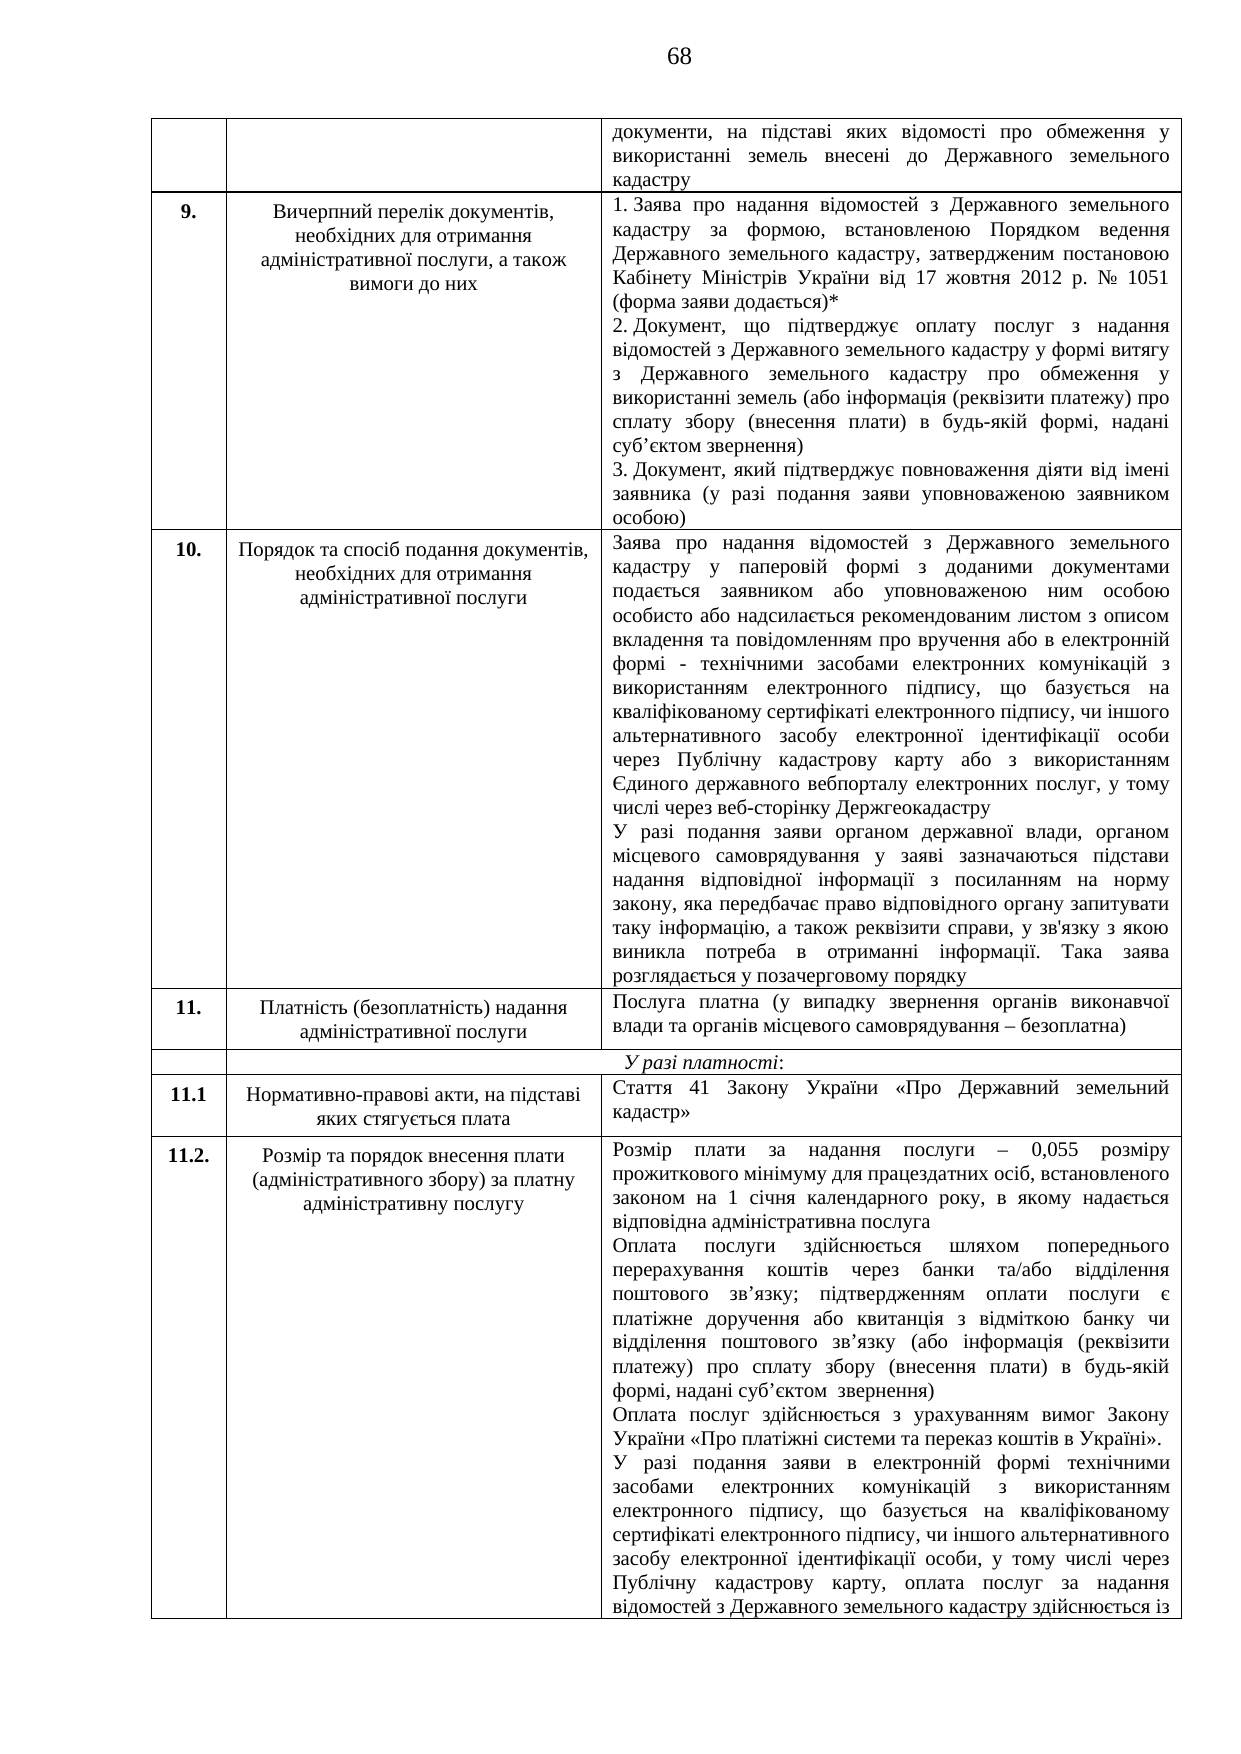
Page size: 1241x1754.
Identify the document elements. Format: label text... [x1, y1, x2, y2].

table_cell 10. [152, 530, 226, 987]
table_cell Послуга платна (у випадку звернення органів виконавчої влади та органів місцевого самоврядування – безоплатна) [602, 989, 1181, 1049]
table_cell Стаття 41 Закону України «Про Державний земельний кадастр» [602, 1075, 1181, 1136]
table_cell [227, 1137, 601, 1618]
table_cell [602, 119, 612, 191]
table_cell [227, 119, 601, 191]
table_cell [152, 1050, 226, 1074]
table_cell Вичерпний перелік документів, необхідних для отримання адміністративної послуги, а також вимоги до них [227, 193, 601, 529]
table_cell Нормативно-правові акти, на підставі яких стягується плата [227, 1075, 601, 1136]
table_cell 8. [152, 119, 226, 191]
table_cell 11. [152, 989, 226, 1049]
table_cell 11.1 [152, 1075, 226, 1136]
table_cell 9. [152, 193, 226, 529]
table_cell 1. Заява про надання відомостей з Державного земельного кадастру за формою, встановленою Порядком ведення Державного земельного кадастру, затвердженим постановою Кабінету Міністрів України від 17 жовтня 2012 р. № 1051 (форма заяви додається)* 2. Документ, що підтверджує оплату послуг з надання відомостей з Державного земельного кадастру у формі витягу з Державного земельного кадастру про обмеження у використанні земель (або інформація (реквізити платежу) про сплату збору (внесення плати) в будь-якій формі, надані суб’єктом звернення) 3. Документ, який підтверджує повноваження діяти від імені заявника (у разі подання заяви уповноваженою заявником особою) [602, 193, 1181, 529]
table_cell У разі платності: [227, 1050, 1181, 1074]
table_cell 11.2. [152, 1137, 226, 1618]
table_cell Заява про надання відомостей з Державного земельного кадастру у паперовій формі з доданими документами подається заявником або уповноваженою ним особою особисто або надсилається рекомендованим листом з описом вкладення та повідомленням про вручення або в електронній формі - технічними засобами електронних комунікацій з використанням електронного підпису, що базується на кваліфікованому сертифікаті електронного підпису, чи іншого альтернативного засобу електронної ідентифікації особи через Публічну кадастрову карту або з використанням Єдиного державного вебпорталу електронних послуг, у тому числі через веб-сторінку Держгеокадастру У разі подання заяви органом державної влади, органом місцевого самоврядування у заяві зазначаються підстави надання відповідної інформації з посиланням на норму закону, яка передбачає право відповідного органу запитувати таку інформацію, а також реквізити справи, у зв'язку з якою виникла потреба в отриманні інформації. Така заява розглядається у позачерговому порядку [602, 530, 1181, 987]
table_cell Порядок та спосіб подання документів, необхідних для отримання адміністративної послуги [227, 530, 601, 987]
table_cell Платність (безоплатність) надання адміністративної послуги [227, 989, 601, 1049]
